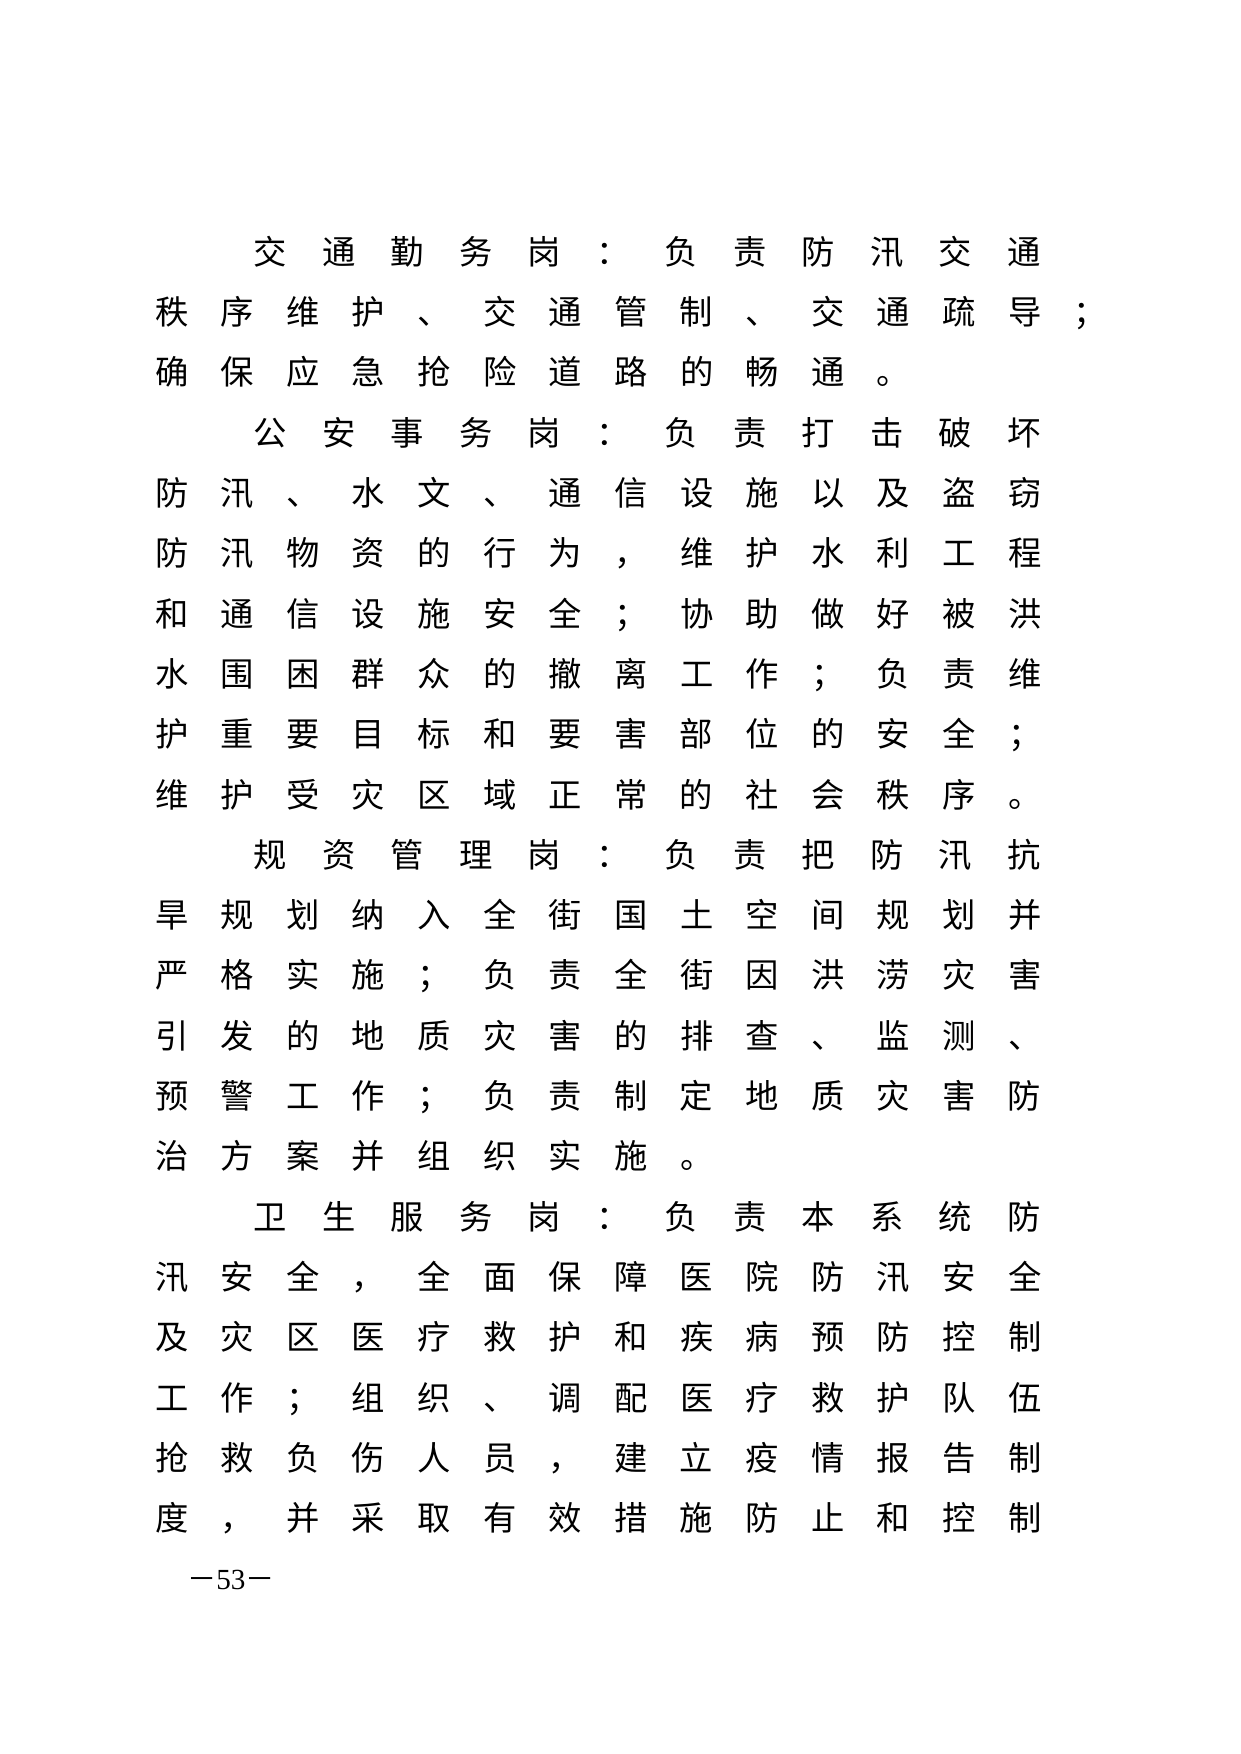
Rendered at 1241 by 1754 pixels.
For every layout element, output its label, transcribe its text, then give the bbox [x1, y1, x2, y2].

text 规资管理岗：负责把防汛抗旱规划纳入全街国土空间规划并严格实施；负责全街因洪涝灾害引发的地质灾害的排查、监测、预警工作；负责制定地质灾害防治方案并组织实施。 [155, 823, 1073, 1184]
text 卫生服务岗：负责本系统防汛安全，全面保障医院防汛安全及灾区医疗救护和疾病预防控制工作；组织、调配医疗救护队伍抢救负伤人员，建立疫情报告制度，并采取有效措施防止和控制传染病暴发性流行，加强生活饮用水水质卫生监测和卫生知识宣传。 [155, 1184, 1073, 1546]
text 交通勤务岗：负责防汛交通秩序维护、交通管制、交通疏导；确保应急抢险道路的畅通。 [155, 219, 1073, 400]
text 公安事务岗：负责打击破坏防汛、水文、通信设施以及盗窃防汛物资的行为，维护水利工程和通信设施安全；协助做好被洪水围困群众的撤离工作；负责维护重要目标和要害部位的安全；维护受灾区域正常的社会秩序。 [155, 400, 1073, 823]
